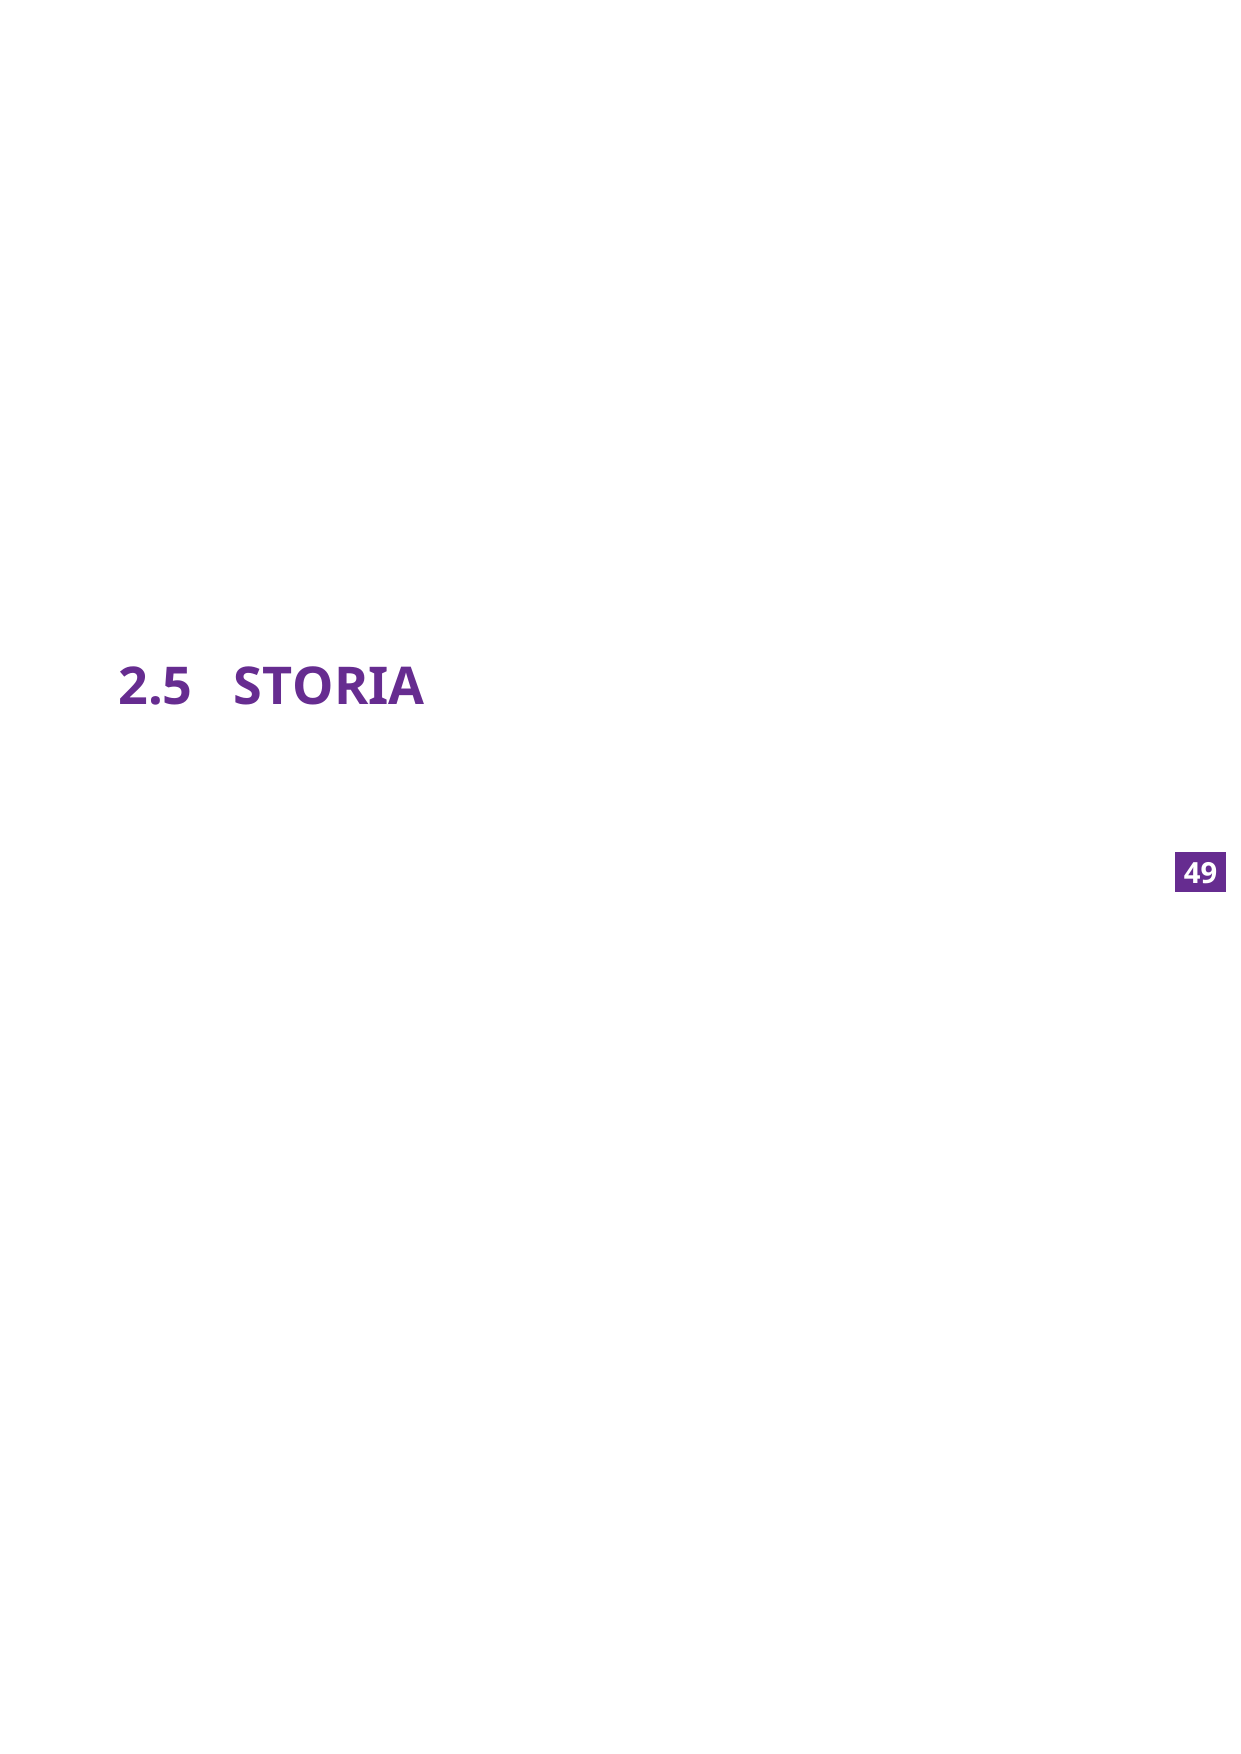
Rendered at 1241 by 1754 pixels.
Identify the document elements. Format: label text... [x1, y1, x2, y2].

subtitle STORIA [118, 648, 1122, 719]
